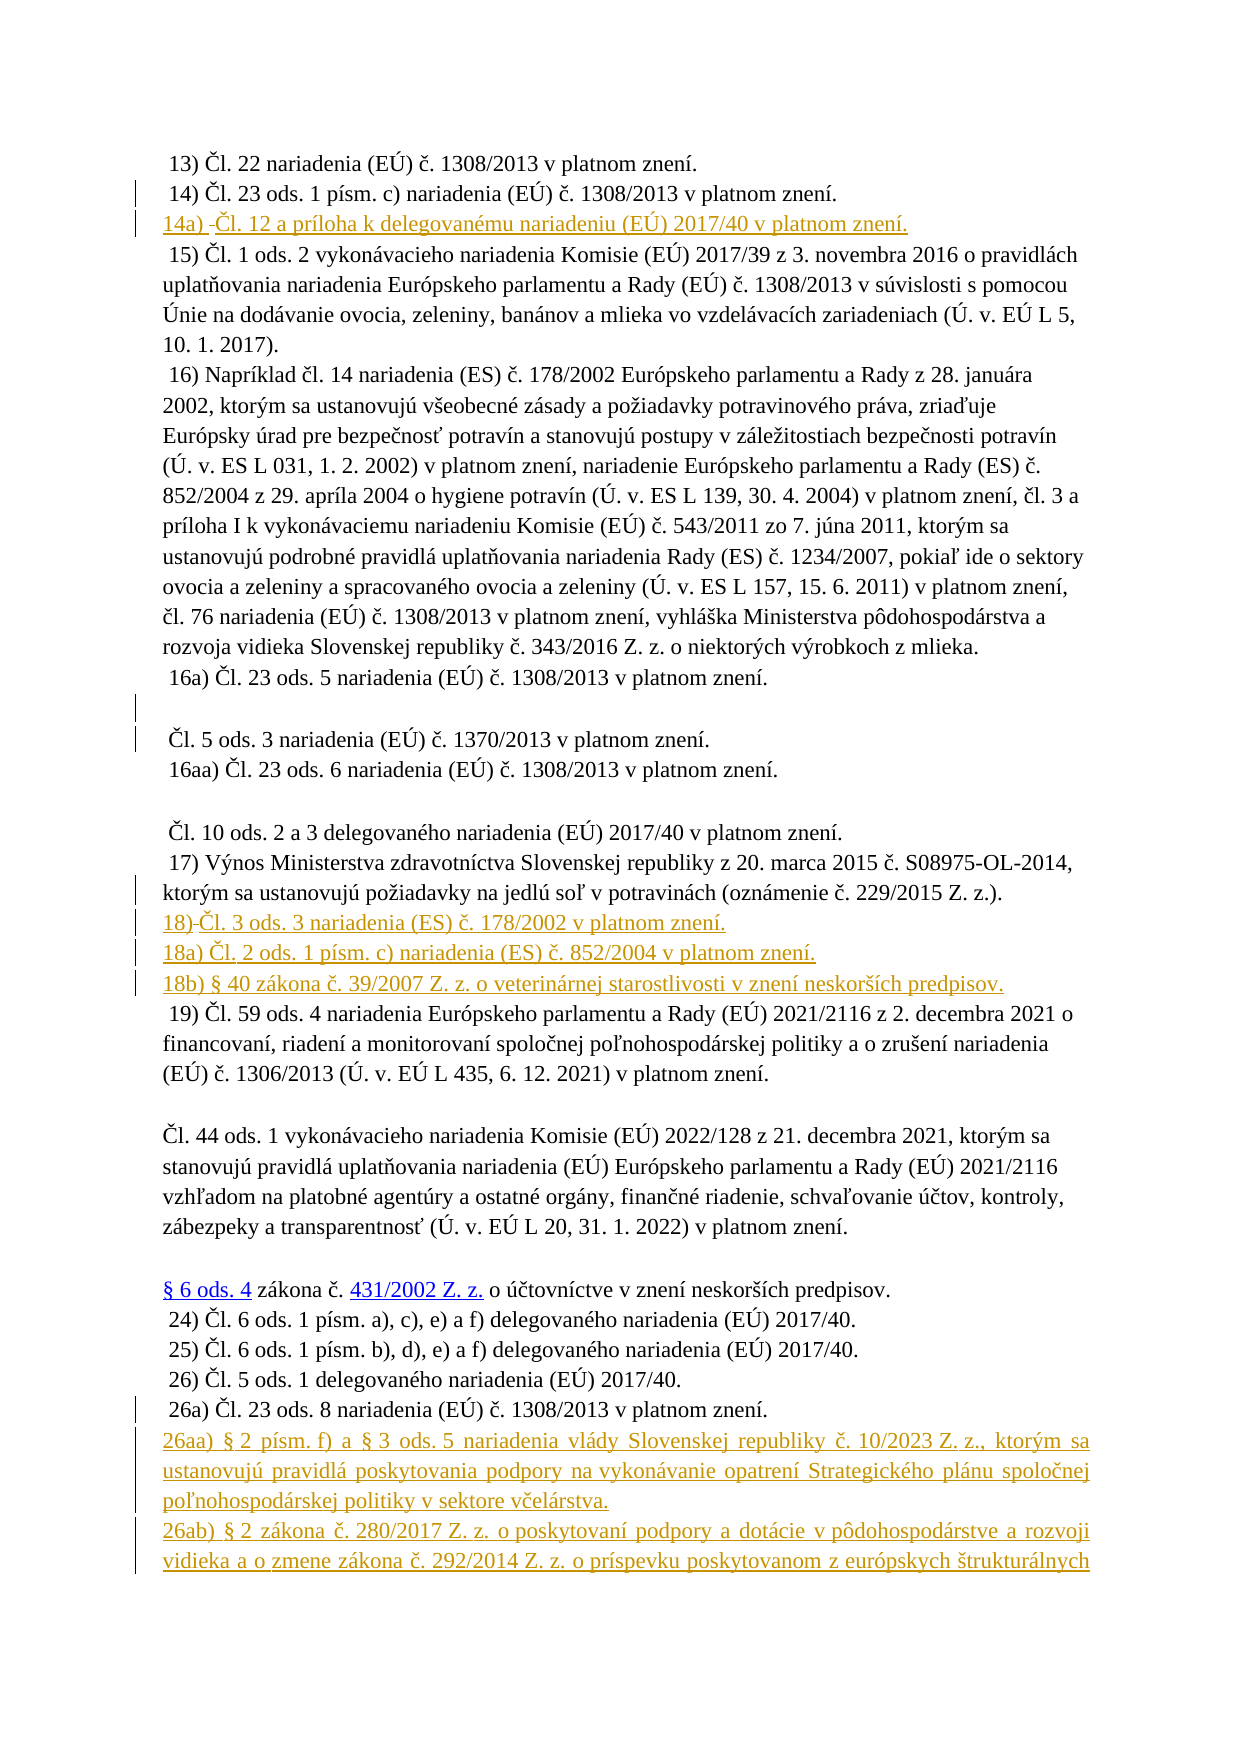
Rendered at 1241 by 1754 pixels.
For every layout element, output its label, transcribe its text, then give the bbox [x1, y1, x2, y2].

text 24) Čl. 6 ods. 1 písm. a), c), e) a f) delegovaného nariadenia (EÚ) 2017/40. [162, 1306, 1090, 1332]
text 13) Čl. 22 nariadenia (EÚ) č. 1308/2013 v platnom znení. [162, 150, 1090, 176]
text § 6 ods. 4 zákona č. 431/2002 Z. z. o účtovníctve v znení neskorších predpisov. [162, 1276, 1090, 1302]
text Čl. 44 ods. 1 vykonávacieho nariadenia Komisie (EÚ) 2022/128 z 21. decembra 2021, ktorým sa stanovujú pravidlá uplatňovania nariadenia (EÚ) Európskeho parlamentu a Rady (EÚ) 2021/2116 vzhľadom na platobné agentúry a ostatné orgány, finančné riadenie, schvaľovanie účtov, kontroly, zábezpeky a transparentnosť (Ú. v. EÚ L 20, 31. 1. 2022) v platnom znení. [162, 1123, 1090, 1239]
text 25) Čl. 6 ods. 1 písm. b), d), e) a f) delegovaného nariadenia (EÚ) 2017/40. [162, 1336, 1090, 1362]
text 15) Čl. 1 ods. 2 vykonávacieho nariadenia Komisie (EÚ) 2017/39 z 3. novembra 2016 o pravidlách uplatňovania nariadenia Európskeho parlamentu a Rady (EÚ) č. 1308/2013 v súvislosti s pomocou Únie na dodávanie ovocia, zeleniny, banánov a mlieka vo vzdelávacích zariadeniach (Ú. v. EÚ L 5, 10. 1. 2017). [162, 241, 1090, 358]
text Čl. 10 ods. 2 a 3 delegovaného nariadenia (EÚ) 2017/40 v platnom znení. [162, 818, 1090, 845]
text 19) Čl. 59 ods. 4 nariadenia Európskeho parlamentu a Rady (EÚ) 2021/2116 z 2. decembra 2021 o financovaní, riadení a monitorovaní spoločnej poľnohospodárskej politiky a o zrušení nariadenia (EÚ) č. 1306/2013 (Ú. v. EÚ L 435, 6. 12. 2021) v platnom znení. [162, 1000, 1090, 1087]
text 16aa) Čl. 23 ods. 6 nariadenia (EÚ) č. 1308/2013 v platnom znení. [162, 756, 1090, 782]
text 26a) Čl. 23 ods. 8 nariadenia (EÚ) č. 1308/2013 v platnom znení. [162, 1396, 1090, 1423]
text Čl. 5 ods. 3 nariadenia (EÚ) č. 1370/2013 v platnom znení. [162, 726, 1090, 752]
text 16) Napríklad čl. 14 nariadenia (ES) č. 178/2002 Európskeho parlamentu a Rady z 28. januára 2002, ktorým sa ustanovujú všeobecné zásady a požiadavky potravinového práva, zriaďuje Európsky úrad pre bezpečnosť potravín a stanovujú postupy v záležitostiach bezpečnosti potravín (Ú. v. ES L 031, 1. 2. 2002) v platnom znení, nariadenie Európskeho parlamentu a Rady (ES) č. 852/2004 z 29. apríla 2004 o hygiene potravín (Ú. v. ES L 139, 30. 4. 2004) v platnom znení, čl. 3 a príloha I k vykonávaciemu nariadeniu Komisie (EÚ) č. 543/2011 zo 7. júna 2011, ktorým sa ustanovujú podrobné pravidlá uplatňovania nariadenia Rady (ES) č. 1234/2007, pokiaľ ide o sektory ovocia a zeleniny a spracovaného ovocia a zeleniny (Ú. v. ES L 157, 15. 6. 2011) v platnom znení, čl. 76 nariadenia (EÚ) č. 1308/2013 v platnom znení, vyhláška Ministerstva pôdohospodárstva a rozvoja vidieka Slovenskej republiky č. 343/2016 Z. z. o niektorých výrobkoch z mlieka. [162, 361, 1090, 660]
text 16a) Čl. 23 ods. 5 nariadenia (EÚ) č. 1308/2013 v platnom znení. [162, 663, 1090, 690]
text 17) Výnos Ministerstva zdravotníctva Slovenskej republiky z 20. marca 2015 č. S08975-OL-2014, ktorým sa ustanovujú požiadavky na jedlú soľ v potravinách (oznámenie č. 229/2015 Z. z.). [162, 849, 1090, 905]
text 26) Čl. 5 ods. 1 delegovaného nariadenia (EÚ) 2017/40. [162, 1366, 1090, 1393]
text 14) Čl. 23 ods. 1 písm. c) nariadenia (EÚ) č. 1308/2013 v platnom znení. [162, 180, 1090, 207]
